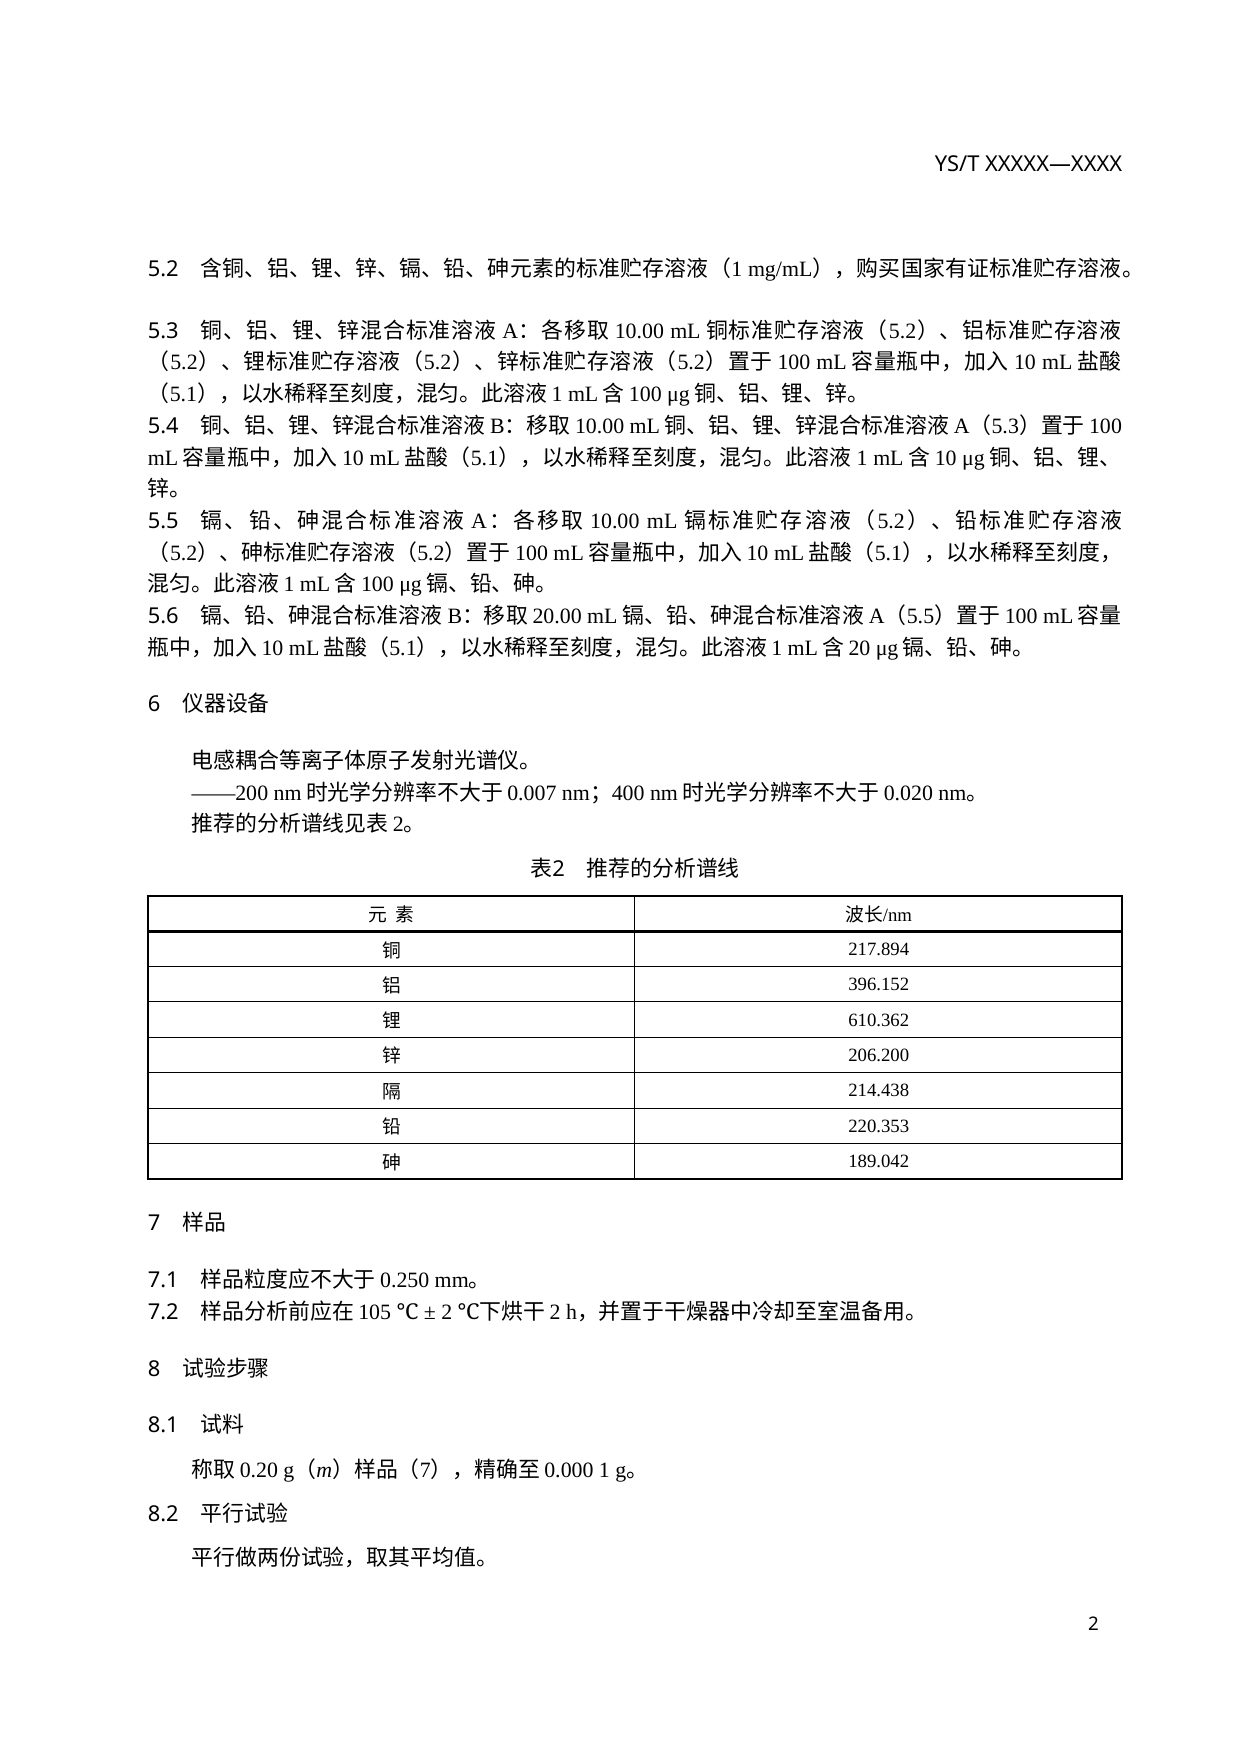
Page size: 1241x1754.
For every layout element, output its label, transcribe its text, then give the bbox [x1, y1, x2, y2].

table_header 波长/nm [635, 897, 1121, 930]
table_cell 隔 [149, 1073, 634, 1107]
table_cell 铅 [149, 1109, 634, 1143]
table_cell 610.362 [635, 1002, 1121, 1037]
table_cell 铝 [149, 967, 634, 1001]
text 铜、铝、锂、锌混合标准溶液A：各移取10.00 mL铜标准贮存溶液（5.2）、铝标准贮存溶液（5.2）、锂标准贮存溶液（5.2）、锌标准贮存溶液（5.2）置于100 mL容量瓶中，加入10 mL盐酸（5.1），以水稀释至刻度，混匀。此溶液1 mL含100 μg铜、铝、锂、锌。 [148, 313, 1122, 408]
text 仪器设备 [148, 686, 1122, 718]
text 镉、铅、砷混合标准溶液B：移取20.00 mL镉、铅、砷混合标准溶液A（5.5）置于100 mL容量瓶中，加入10 mL盐酸（5.1），以水稀释至刻度，混匀。此溶液1 mL含20 μg镉、铅、砷。 [148, 598, 1122, 661]
table_cell 206.200 [635, 1038, 1121, 1072]
text 称取0.20 g（m）样品（7），精确至0.000 1 g。 [148, 1452, 1122, 1483]
table_cell 217.894 [635, 933, 1121, 966]
table_cell 锌 [149, 1038, 634, 1072]
table_cell 铜 [149, 933, 634, 966]
table_header 元 素 [149, 897, 634, 930]
table_cell 214.438 [635, 1073, 1121, 1107]
table_cell 锂 [149, 1002, 634, 1037]
text 样品 [148, 1205, 1122, 1237]
text 推荐的分析谱线见表2。 [148, 806, 1122, 838]
text 样品分析前应在105 ℃ ± 2 ℃下烘干2 h，并置于干燥器中冷却至室温备用。 [148, 1294, 1122, 1326]
text 平行做两份试验，取其平均值。 [148, 1540, 1122, 1572]
table_cell 砷 [149, 1144, 634, 1178]
text 试料 [148, 1407, 1122, 1439]
text 铜、铝、锂、锌混合标准溶液B：移取10.00 mL铜、铝、锂、锌混合标准溶液A（5.3）置于100 mL容量瓶中，加入10 mL盐酸（5.1），以水稀释至刻度，混匀。此溶液1 mL含10 μg铜、铝、锂、锌。 [148, 408, 1122, 503]
text 平行试验 [148, 1496, 1122, 1528]
text ——200 nm时光学分辨率不大于0.007 nm；400 nm时光学分辨率不大于0.020 nm。 [148, 775, 1122, 806]
text 电感耦合等离子体原子发射光谱仪。 [148, 743, 1122, 775]
table_cell 396.152 [635, 967, 1121, 1001]
text 推荐的分析谱线 [148, 851, 1122, 882]
table_cell 220.353 [635, 1109, 1121, 1143]
table_cell 189.042 [635, 1144, 1121, 1178]
text 镉、铅、砷混合标准溶液A：各移取10.00 mL镉标准贮存溶液（5.2）、铅标准贮存溶液（5.2）、砷标准贮存溶液（5.2）置于100 mL容量瓶中，加入10 mL盐酸（5.1），以水稀释至刻度，混匀。此溶液1 mL含100 μg镉、铅、砷。 [148, 503, 1122, 598]
text 含铜、铝、锂、锌、镉、铅、砷元素的标准贮存溶液（1 mg/mL），购买国家有证标准贮存溶液。 [148, 251, 1122, 313]
text 试验步骤 [148, 1351, 1122, 1382]
text 样品粒度应不大于0.250 mm。 [148, 1262, 1122, 1294]
